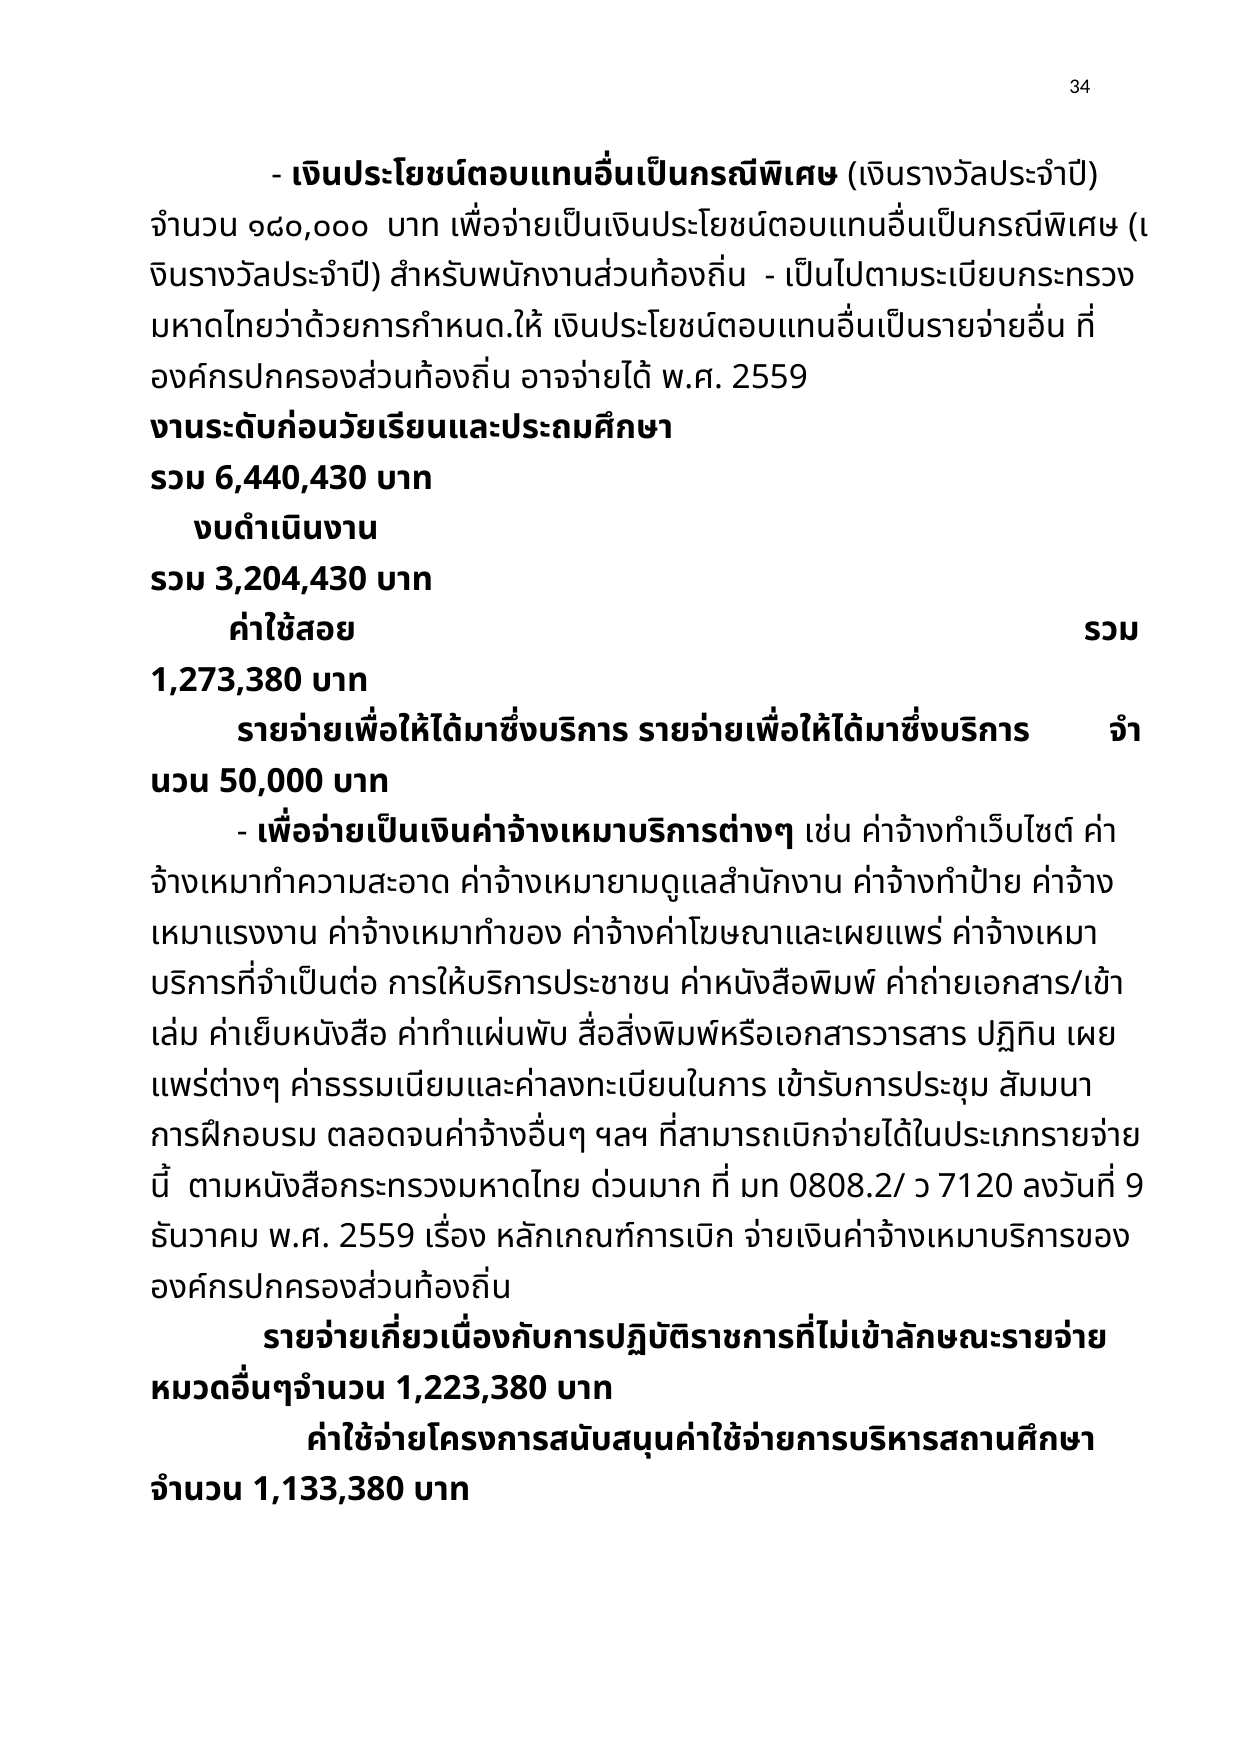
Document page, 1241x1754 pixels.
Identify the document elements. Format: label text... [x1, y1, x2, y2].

text - เงินประโยชน์ตอบแทนอื่นเป็นกรณีพิเศษ (เงินรางวัลประจําปี) จำนวน ๑๘๐,๐๐๐ บาท เพื่อจ่ายเป็นเงินประโยชน์ตอบแทนอื่นเป็นกรณีพิเศษ (เงินรางวัลประจําปี) สําหรับพนักงานส่วนท้องถิ่น - เป็นไปตามระเบียบกระทรวงมหาดไทยว่าด้วยการกําหนด.ให้ เงินประโยชน์ตอบแทนอื่นเป็นรายจ่ายอื่น ที่องค์กรปกครองส่วนท้องถิ่น อาจจ่ายได้ พ.ศ. 2559 [150, 150, 1149, 403]
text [150, 1414, 1149, 1516]
text รายจ่ายเพื่อให้ได้มาซึ่งบริการ รายจ่ายเพื่อให้ได้มาซึ่งบริการ จํานวน 50,000 บาท [150, 706, 1149, 807]
text รายจ่ายเกี่ยวเนื่องกับการปฏิบัติราชการที่ไม่เข้าลักษณะรายจ่ายหมวดอื่นๆจำนวน 1,223,380 บาท [150, 1313, 1149, 1414]
text ค่าใช้สอย รวม 1,273,380 บาท [150, 605, 1149, 706]
text งานระดับก่อนวัยเรียนและประถมศึกษา รวม 6,440,430 บาท [150, 403, 1149, 504]
text งบดําเนินงาน รวม 3,204,430 บาท [150, 504, 1149, 605]
text - เพื่อจ่ายเป็นเงินค่าจ้างเหมาบริการต่างๆ เช่น ค่าจ้างทําเว็บไซต์ ค่าจ้างเหมาทําความสะอาด ค่าจ้างเหมายามดูแลสํานักงาน ค่าจ้างทําป้าย ค่าจ้างเหมาแรงงาน ค่าจ้างเหมาทําของ ค่าจ้างค่าโฆษณาและเผยแพร่ ค่าจ้างเหมาบริการที่จําเป็นต่อ การให้บริการประชาชน ค่าหนังสือพิมพ์ ค่าถ่ายเอกสาร/เข้าเล่ม ค่าเย็บหนังสือ ค่าทําแผ่นพับ สื่อสิ่งพิมพ์หรือเอกสารวารสาร ปฏิทิน เผยแพร่ต่างๆ ค่าธรรมเนียมและค่าลงทะเบียนในการ เข้ารับการประชุม สัมมนา การฝึกอบรม ตลอดจนค่าจ้างอื่นๆ ฯลฯ ที่สามารถเบิกจ่ายได้ในประเภทรายจ่ายนี้ ตามหนังสือกระทรวงมหาดไทย ด่วนมาก ที่ มท 0808.2/ ว7120 ลงวันที่ 9 ธันวาคม พ.ศ. 2559 เรื่อง หลักเกณฑ์การเบิก จ่ายเงินค่าจ้างเหมาบริการขององค์กรปกครองส่วนท้องถิ่น [150, 807, 1149, 1313]
